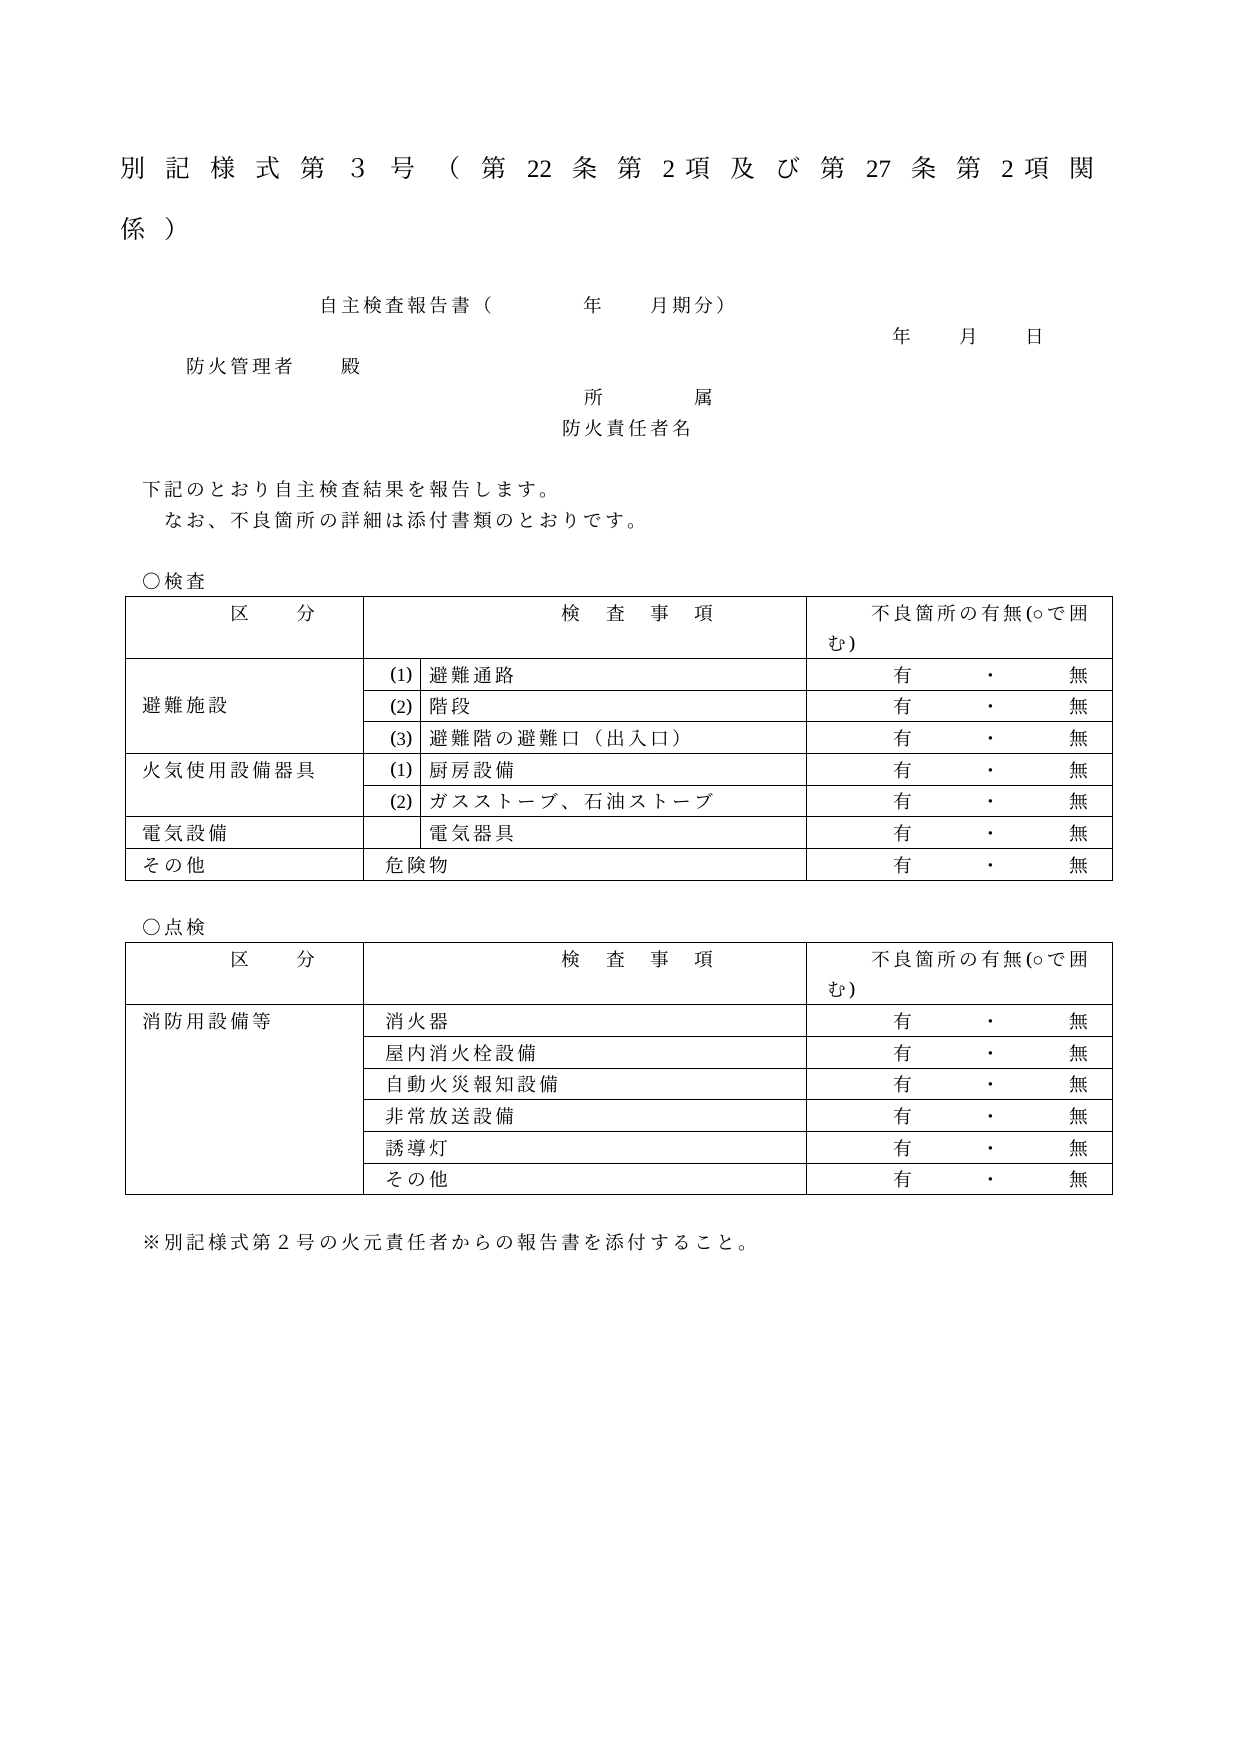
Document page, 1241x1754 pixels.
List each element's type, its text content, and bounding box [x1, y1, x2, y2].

table_cell 消火器 [364, 1005, 806, 1036]
table_cell (3) [364, 722, 420, 753]
table_cell 厨房設備 [421, 754, 806, 784]
table_cell 避難階の避難口（出入口） [421, 722, 806, 753]
table_cell 避難通路 [421, 659, 806, 689]
table_header 検 査 事 項 [364, 943, 806, 1004]
text ※別記様式第２号の火元責任者からの報告書を添付すること。 [120, 1226, 1114, 1256]
text ○検査 [120, 565, 1114, 596]
table_cell 有 ・ 無 [807, 691, 1112, 721]
table_cell 屋内消火栓設備 [364, 1037, 806, 1067]
text 年 月 日 [120, 320, 1114, 351]
text なお、不良箇所の詳細は添付書類のとおりです。 [120, 504, 1114, 534]
table_cell 有 ・ 無 [807, 1005, 1112, 1036]
table_cell 有 ・ 無 [807, 1069, 1112, 1099]
table_cell ガスストーブ、石油ストーブ [421, 786, 806, 816]
table_cell (1) [364, 659, 420, 689]
table_cell 有 ・ 無 [807, 659, 1112, 689]
table_cell その他 [126, 849, 363, 879]
text 防火管理者 殿 [120, 351, 1114, 381]
text 別記様式第３号（第22条第2項及び第27条第2項関係） [120, 136, 1114, 259]
table_cell 自動火災報知設備 [364, 1069, 806, 1099]
table_header 区 分 [126, 597, 363, 658]
table_cell 有 ・ 無 [807, 786, 1112, 816]
text ○点検 [120, 911, 1114, 942]
table_cell 火気使用設備器具 [126, 754, 363, 816]
table_cell 有 ・ 無 [807, 1164, 1112, 1194]
table_cell (2) [364, 786, 420, 816]
table_cell 有 ・ 無 [807, 722, 1112, 753]
table_cell その他 [364, 1164, 806, 1194]
table_cell 電気器具 [421, 817, 806, 848]
table_cell 危険物 [364, 849, 806, 879]
table_header 検 査 事 項 [364, 597, 806, 658]
table_cell 有 ・ 無 [807, 817, 1112, 848]
table_cell 有 ・ 無 [807, 1132, 1112, 1162]
table_cell 有 ・ 無 [807, 754, 1112, 784]
table_cell 誘導灯 [364, 1132, 806, 1162]
table_cell 有 ・ 無 [807, 849, 1112, 879]
table_header 不良箇所の有無(○で囲む) [807, 597, 1112, 658]
table_header 不良箇所の有無(○で囲む) [807, 943, 1112, 1004]
table_cell 消防用設備等 [126, 1005, 363, 1194]
table_cell 避難施設 [126, 659, 363, 753]
text 下記のとおり自主検査結果を報告します。 [120, 473, 1114, 504]
table_cell (1) [364, 754, 420, 784]
table_cell 有 ・ 無 [807, 1100, 1112, 1131]
table_cell (2) [364, 691, 420, 721]
table_cell 電気設備 [126, 817, 363, 848]
text 防火責任者名 [120, 412, 1114, 442]
table_cell [364, 817, 420, 848]
table_cell 階段 [421, 691, 806, 721]
table_header 区 分 [126, 943, 363, 1004]
text 自主検査報告書（ 年 月期分） [120, 289, 1114, 320]
text 所 属 [120, 381, 1114, 412]
table_cell 非常放送設備 [364, 1100, 806, 1131]
table_cell 有 ・ 無 [807, 1037, 1112, 1067]
